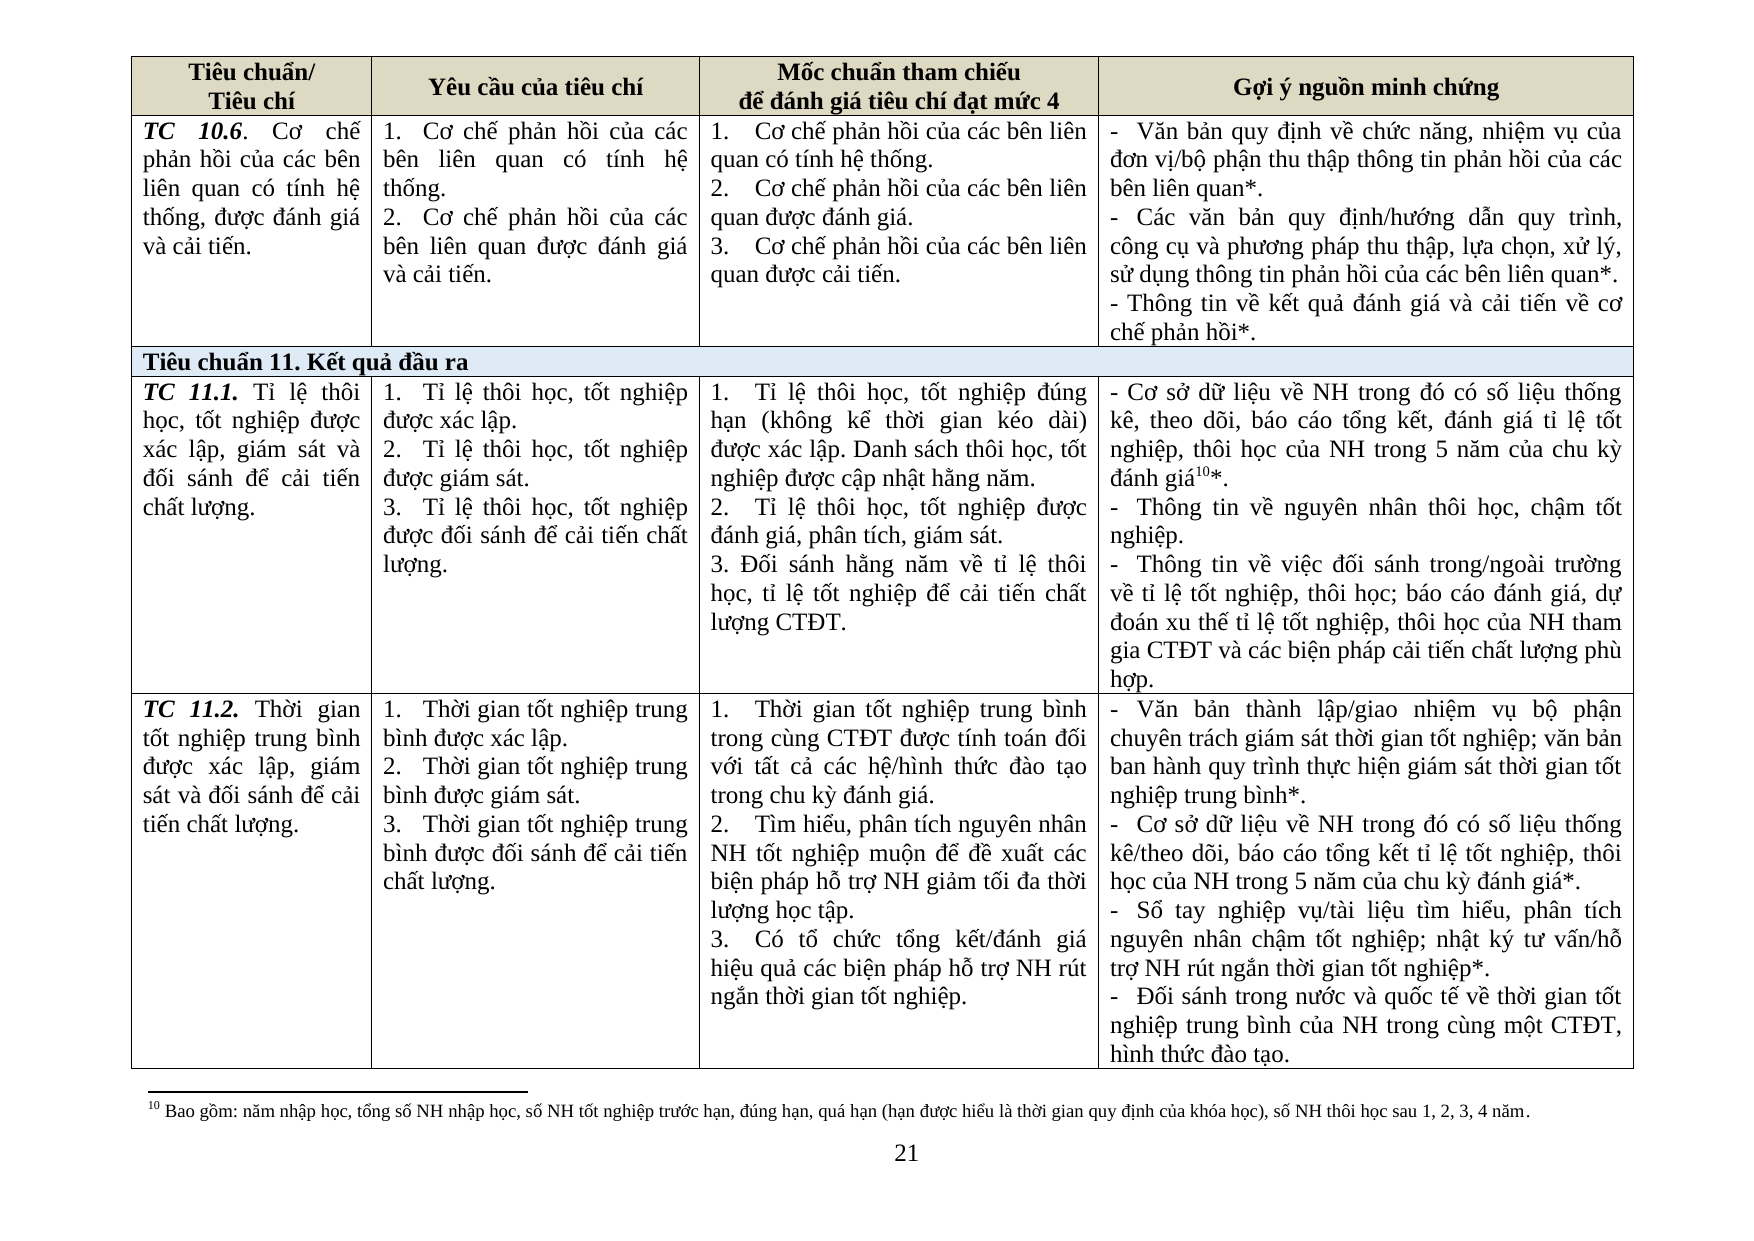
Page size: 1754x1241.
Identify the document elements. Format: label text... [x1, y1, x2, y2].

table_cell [700, 694, 1098, 1068]
table_cell - Cơ sở dữ liệu về NH trong đó có số liệu thống kê, theo dõi, báo cáo tổng kết, đánh giá tỉ lệ tốt nghiệp, thôi học của NH trong 5 năm của chu kỳ đánh giá*. Thông tin về nguyên nhân thôi học, chậm tốt nghiệp. Thông tin về việc đối sánh trong/ngoài trường về tỉ lệ tốt nghiệp, thôi học; báo cáo đánh giá, dự đoán xu thế tỉ lệ tốt nghiệp, thôi học của NH tham gia CTĐT và các biện pháp cải tiến chất lượng phù hợp. [1099, 377, 1633, 693]
table_header Mốc chuẩn tham chiếu để đánh giá tiêu chí đạt mức 4 [700, 57, 1098, 115]
table_cell Cơ chế phản hồi của các bên liên quan có tính hệ thống. Cơ chế phản hồi của các bên liên quan được đánh giá và cải tiến. [372, 116, 699, 346]
table_cell TC 10.6. Cơ chế phản hồi của các bên liên quan có tính hệ thống, được đánh giá và cải tiến. [132, 116, 371, 346]
table_header Yêu cầu của tiêu chí [372, 57, 699, 115]
table_header Gợi ý nguồn minh chứng [1099, 57, 1633, 115]
table_cell Tiêu chuẩn 11. Kết quả đầu ra [132, 347, 1633, 376]
table_cell TC 11.1. Tỉ lệ thôi học, tốt nghiệp được xác lập, giám sát và đối sánh để cải tiến chất lượng. [132, 377, 371, 693]
table_cell Cơ chế phản hồi của các bên liên quan có tính hệ thống. Cơ chế phản hồi của các bên liên quan được đánh giá. Cơ chế phản hồi của các bên liên quan được cải tiến. [700, 116, 1098, 346]
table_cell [132, 694, 371, 1068]
table_cell Tỉ lệ thôi học, tốt nghiệp được xác lập. Tỉ lệ thôi học, tốt nghiệp được giám sát. Tỉ lệ thôi học, tốt nghiệp được đối sánh để cải tiến chất lượng. [372, 377, 699, 693]
table_cell Văn bản quy định về chức năng, nhiệm vụ của đơn vị/bộ phận thu thập thông tin phản hồi của các bên liên quan*. Các văn bản quy định/hướng dẫn quy trình, công cụ và phương pháp thu thập, lựa chọn, xử lý, sử dụng thông tin phản hồi của các bên liên quan*. - Thông tin về kết quả đánh giá và cải tiến về cơ chế phản hồi*. [1099, 116, 1633, 346]
table_header Tiêu chuẩn/ Tiêu chí [132, 57, 371, 115]
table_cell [372, 694, 699, 1068]
table_cell Tỉ lệ thôi học, tốt nghiệp đúng hạn (không kể thời gian kéo dài) được xác lập. Danh sách thôi học, tốt nghiệp được cập nhật hằng năm. Tỉ lệ thôi học, tốt nghiệp được đánh giá, phân tích, giám sát. 3. Đối sánh hằng năm về tỉ lệ thôi học, tỉ lệ tốt nghiệp để cải tiến chất lượng CTĐT. [700, 377, 1098, 693]
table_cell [1099, 694, 1633, 1068]
